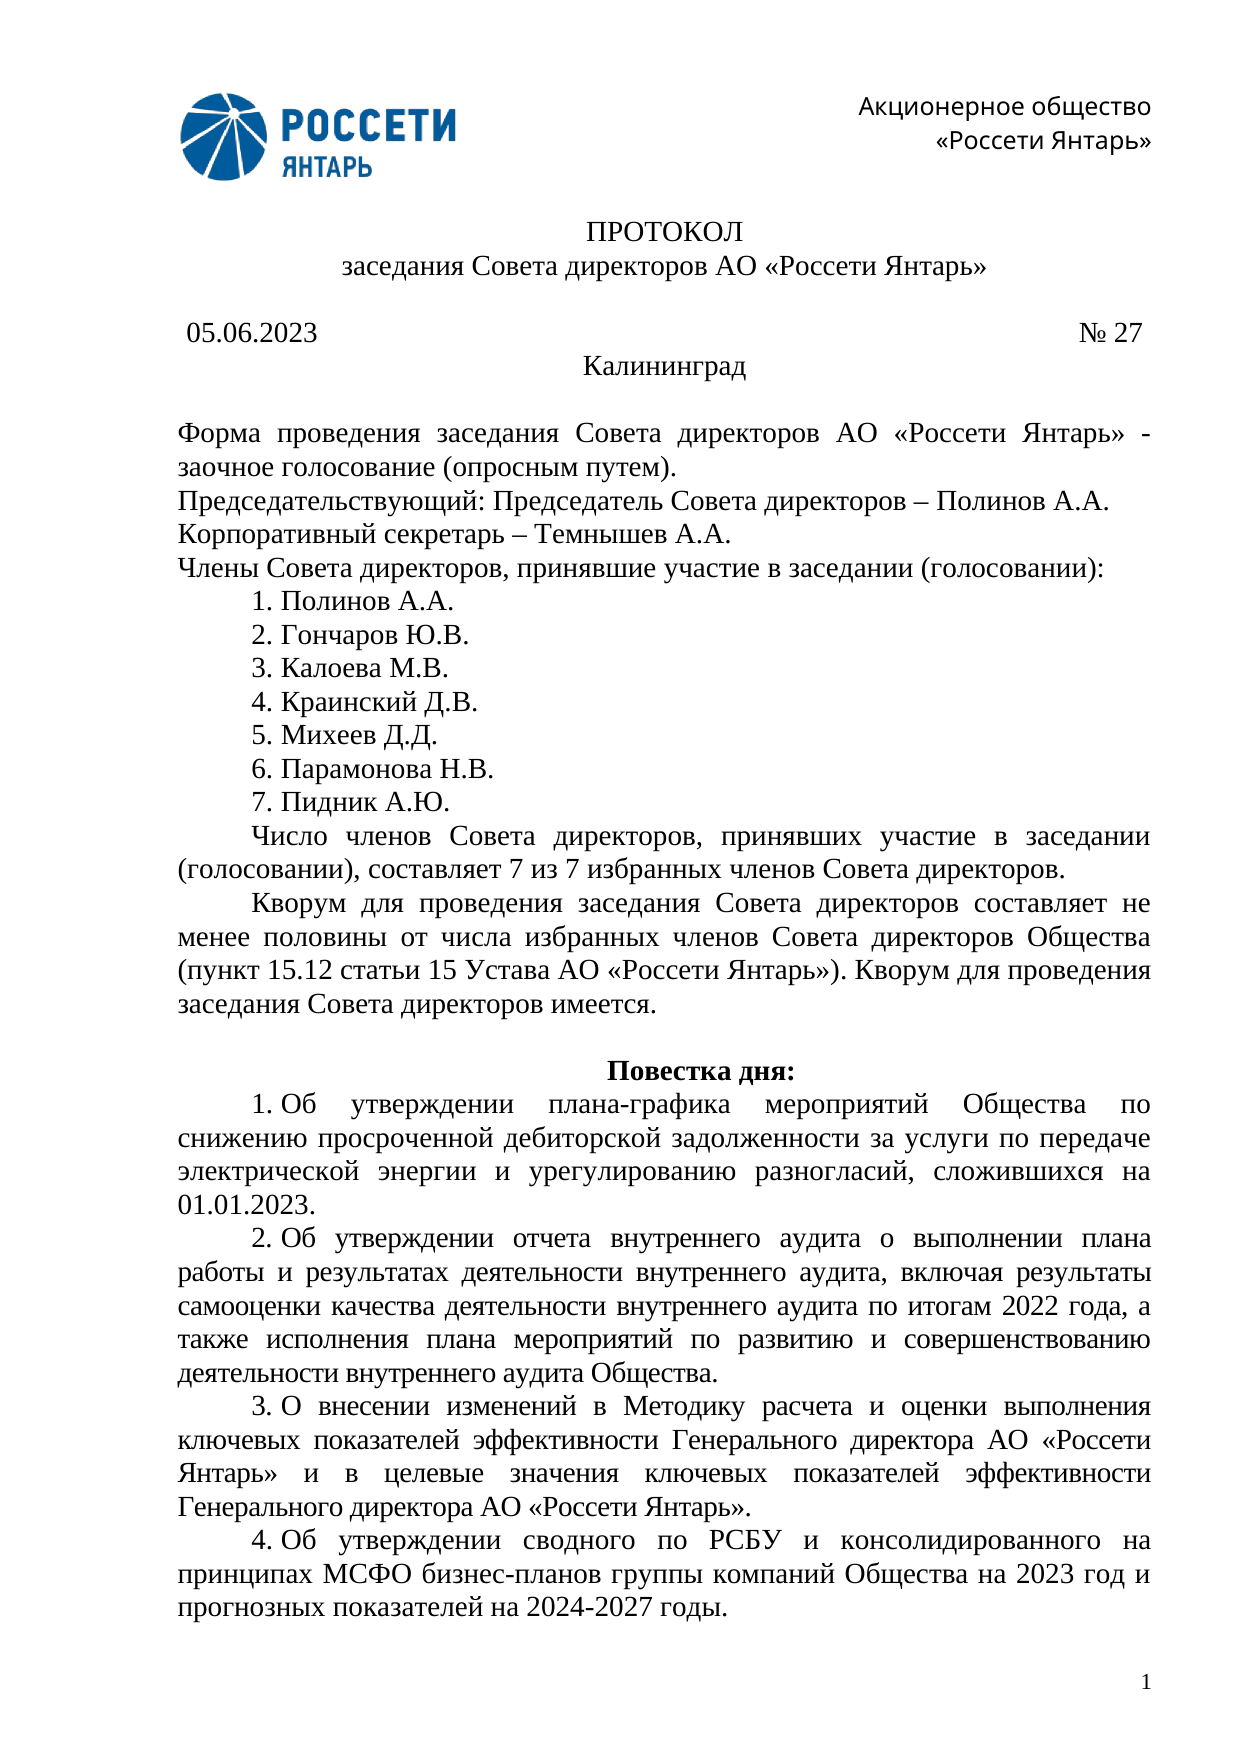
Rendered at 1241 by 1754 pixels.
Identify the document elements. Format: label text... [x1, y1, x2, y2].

text Члены Совета директоров, принявшие участие в заседании (голосовании): [177, 550, 1152, 583]
text Число членов Совета директоров, принявших участие в заседании (голосовании), составляет 7 из 7 избранных членов Совета директоров. [177, 818, 1152, 885]
list Пидник А.Ю. [177, 784, 1152, 818]
text Акционерное общество [310, 89, 1152, 123]
text Кворум для проведения заседания Совета директоров составляет не менее половины от числа избранных членов Совета директоров Общества (пункт 15.12 статьи 15 Устава АО «Россети Янтарь»). Кворум для проведения заседания Совета директоров имеется. [177, 885, 1152, 1019]
text заседания Совета директоров АО «Россети Янтарь» [177, 248, 1152, 281]
list Об утверждении плана-графика мероприятий Общества по снижению просроченной дебиторской задолженности за услуги по передаче электрической энергии и урегулированию разногласий, сложившихся на 01.01.2023. [177, 1086, 1152, 1221]
list Об утверждении отчета внутреннего аудита о выполнении плана работы и результатах деятельности внутреннего аудита, включая результаты самооценки качества деятельности внутреннего аудита по итогам 2022 года, а также исполнения плана мероприятий по развитию и совершенствованию деятельности внутреннего аудита Общества. [177, 1221, 1152, 1388]
list Михеев Д.Д. [177, 717, 1152, 751]
text ПРОТОКОЛ [177, 214, 1152, 248]
text Повестка дня: [177, 1053, 1152, 1086]
text Корпоративный секретарь – Темнышев А.А. [177, 516, 1152, 550]
list Калоева М.В. [177, 650, 1152, 684]
text Председательствующий: Председатель Совета директоров – Полинов А.А. [177, 483, 1152, 516]
list О внесении изменений в Методику расчета и оценки выполнения ключевых показателей эффективности Генерального директора АО «Россети Янтарь» и в целевые значения ключевых показателей эффективности Генерального директора АО «Россети Янтарь». [177, 1388, 1152, 1522]
list Гончаров Ю.В. [177, 617, 1152, 650]
list Полинов А.А. [177, 583, 1152, 617]
list Об утверждении сводного по РСБУ и консолидированного на принципах МСФО бизнес-планов группы компаний Общества на 2023 год и прогнозных показателей на 2024-2027 годы. [177, 1522, 1152, 1623]
list Парамонова Н.В. [177, 751, 1152, 784]
text «Россети Янтарь» [457, 123, 1152, 157]
list Краинский Д.В. [177, 684, 1152, 717]
text 05.06.2023 № 27 [177, 315, 1152, 348]
text Калининград [177, 348, 1152, 382]
text Форма проведения заседания Совета директоров АО «Россети Янтарь» - заочное голосование (опросным путем). [177, 416, 1152, 483]
